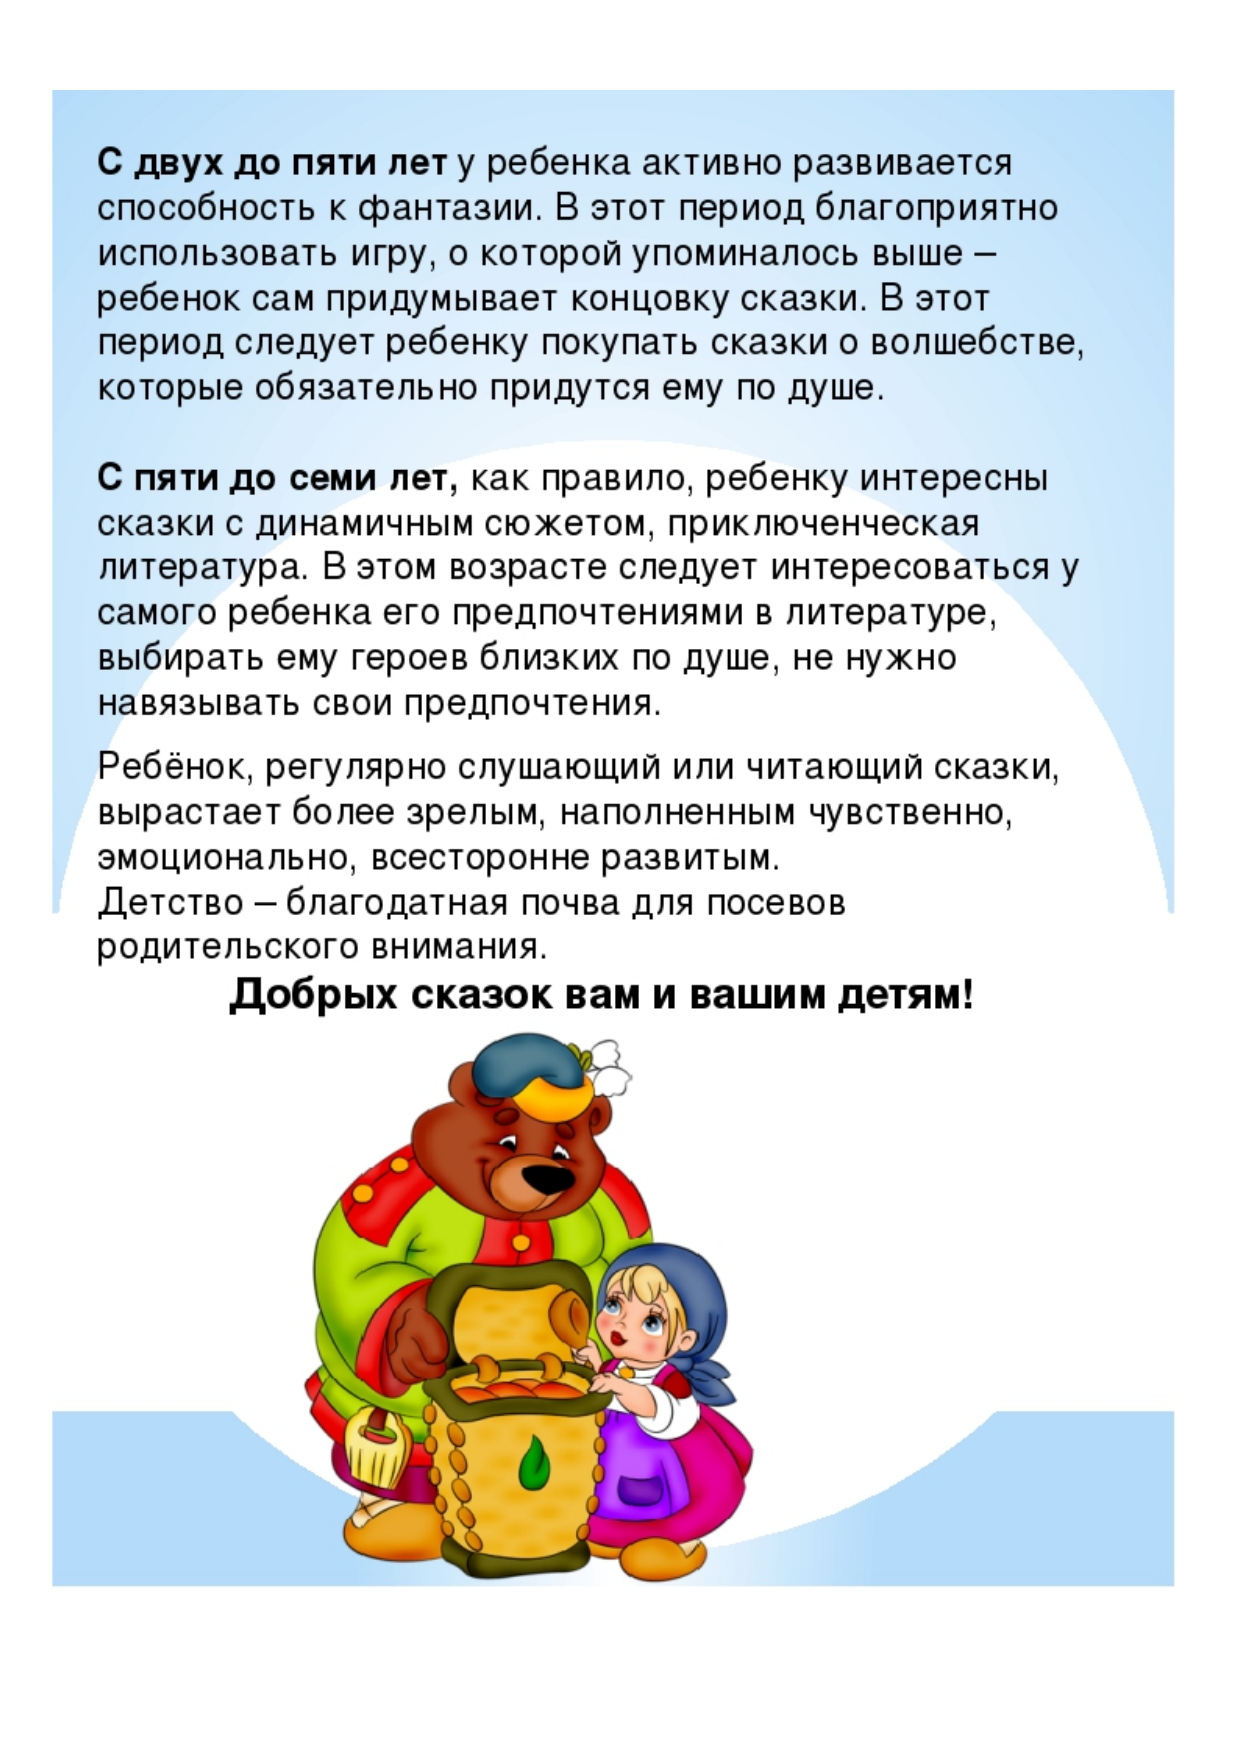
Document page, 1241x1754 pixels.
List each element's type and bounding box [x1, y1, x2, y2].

picture [52, 90, 1176, 1588]
